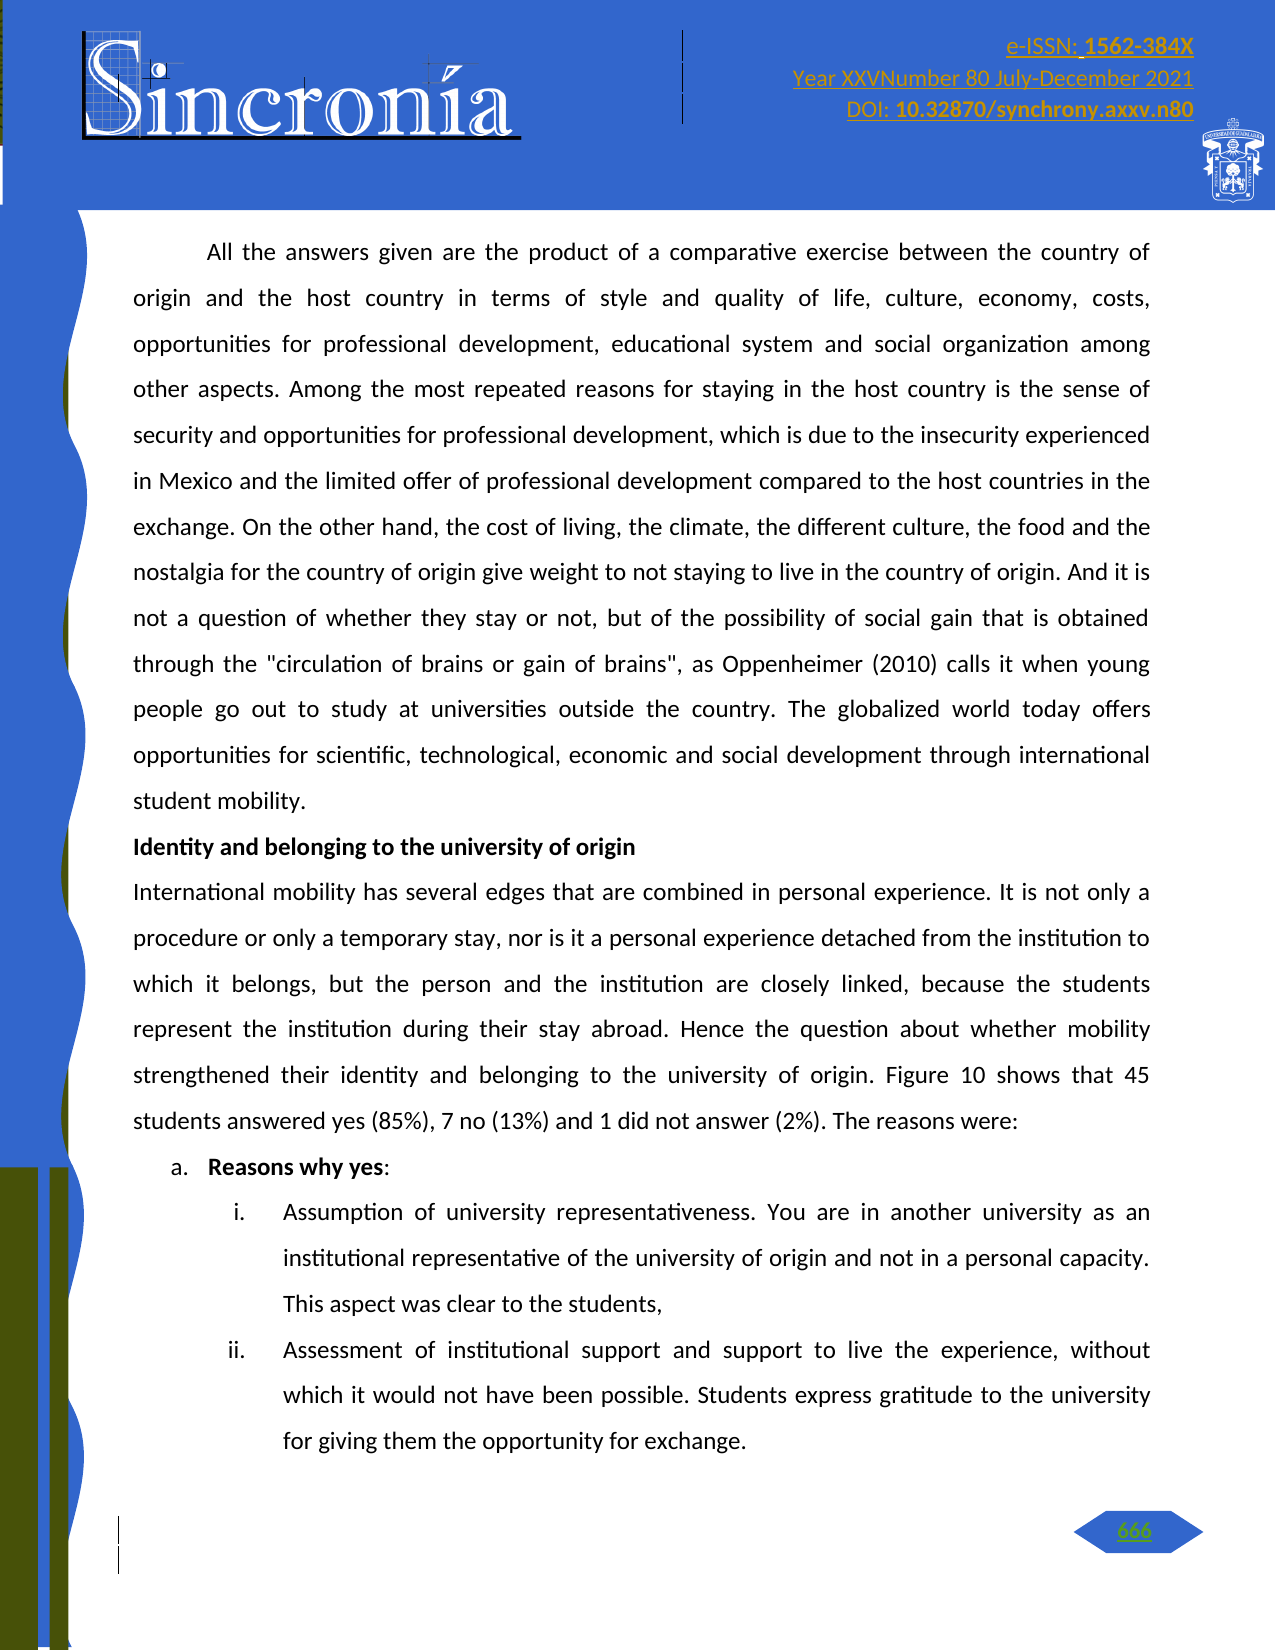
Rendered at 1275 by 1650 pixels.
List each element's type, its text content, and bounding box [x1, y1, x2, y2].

picture [81, 22, 522, 171]
picture [1202, 118, 1264, 203]
text All the answers given are the product of a comparative exercise between the country of origin and the host country in terms of style and quality of life, culture, economy, costs, opportunities for professional development, educational system and social organization among other aspects. Among the most repeated reasons for staying in the host country is the sense of security and opportunities for professional development, which is due to the insecurity experienced in Mexico and the limited offer of professional development compared to the host countries in the exchange. On the other hand, the cost of living, the climate, the different culture, the food and the nostalgia for the country of origin give weight to not staying to live in the country of origin. And it is not a question of whether they stay or not, but of the possibility of social gain that is obtained through the "circulation of brains or gain of brains", as Oppenheimer (2010) calls it when young people go out to study at universities outside the country. The globalized world today offers opportunities for scientific, technological, economic and social development through international student mobility. [133, 236, 1152, 816]
text Identity and belonging to the university of origin [133, 831, 1152, 861]
list Reasons why yes: [170, 1151, 1152, 1181]
list Assessment of institutional support and support to live the experience, without which it would not have been possible. Students express gratitude to the university for giving them the opportunity for exchange. [245, 1334, 1152, 1456]
text International mobility has several edges that are combined in personal experience. It is not only a procedure or only a temporary stay, nor is it a personal experience detached from the institution to which it belongs, but the person and the institution are closely linked, because the students represent the institution during their stay abroad. Hence the question about whether mobility strengthened their identity and belonging to the university of origin. Figure 10 shows that 45 students answered yes (85%), 7 no (13%) and 1 did not answer (2%). The reasons were: [133, 876, 1152, 1136]
list Assumption of university representativeness. You are in another university as an institutional representative of the university of origin and not in a personal capacity. This aspect was clear to the students, [245, 1197, 1152, 1318]
